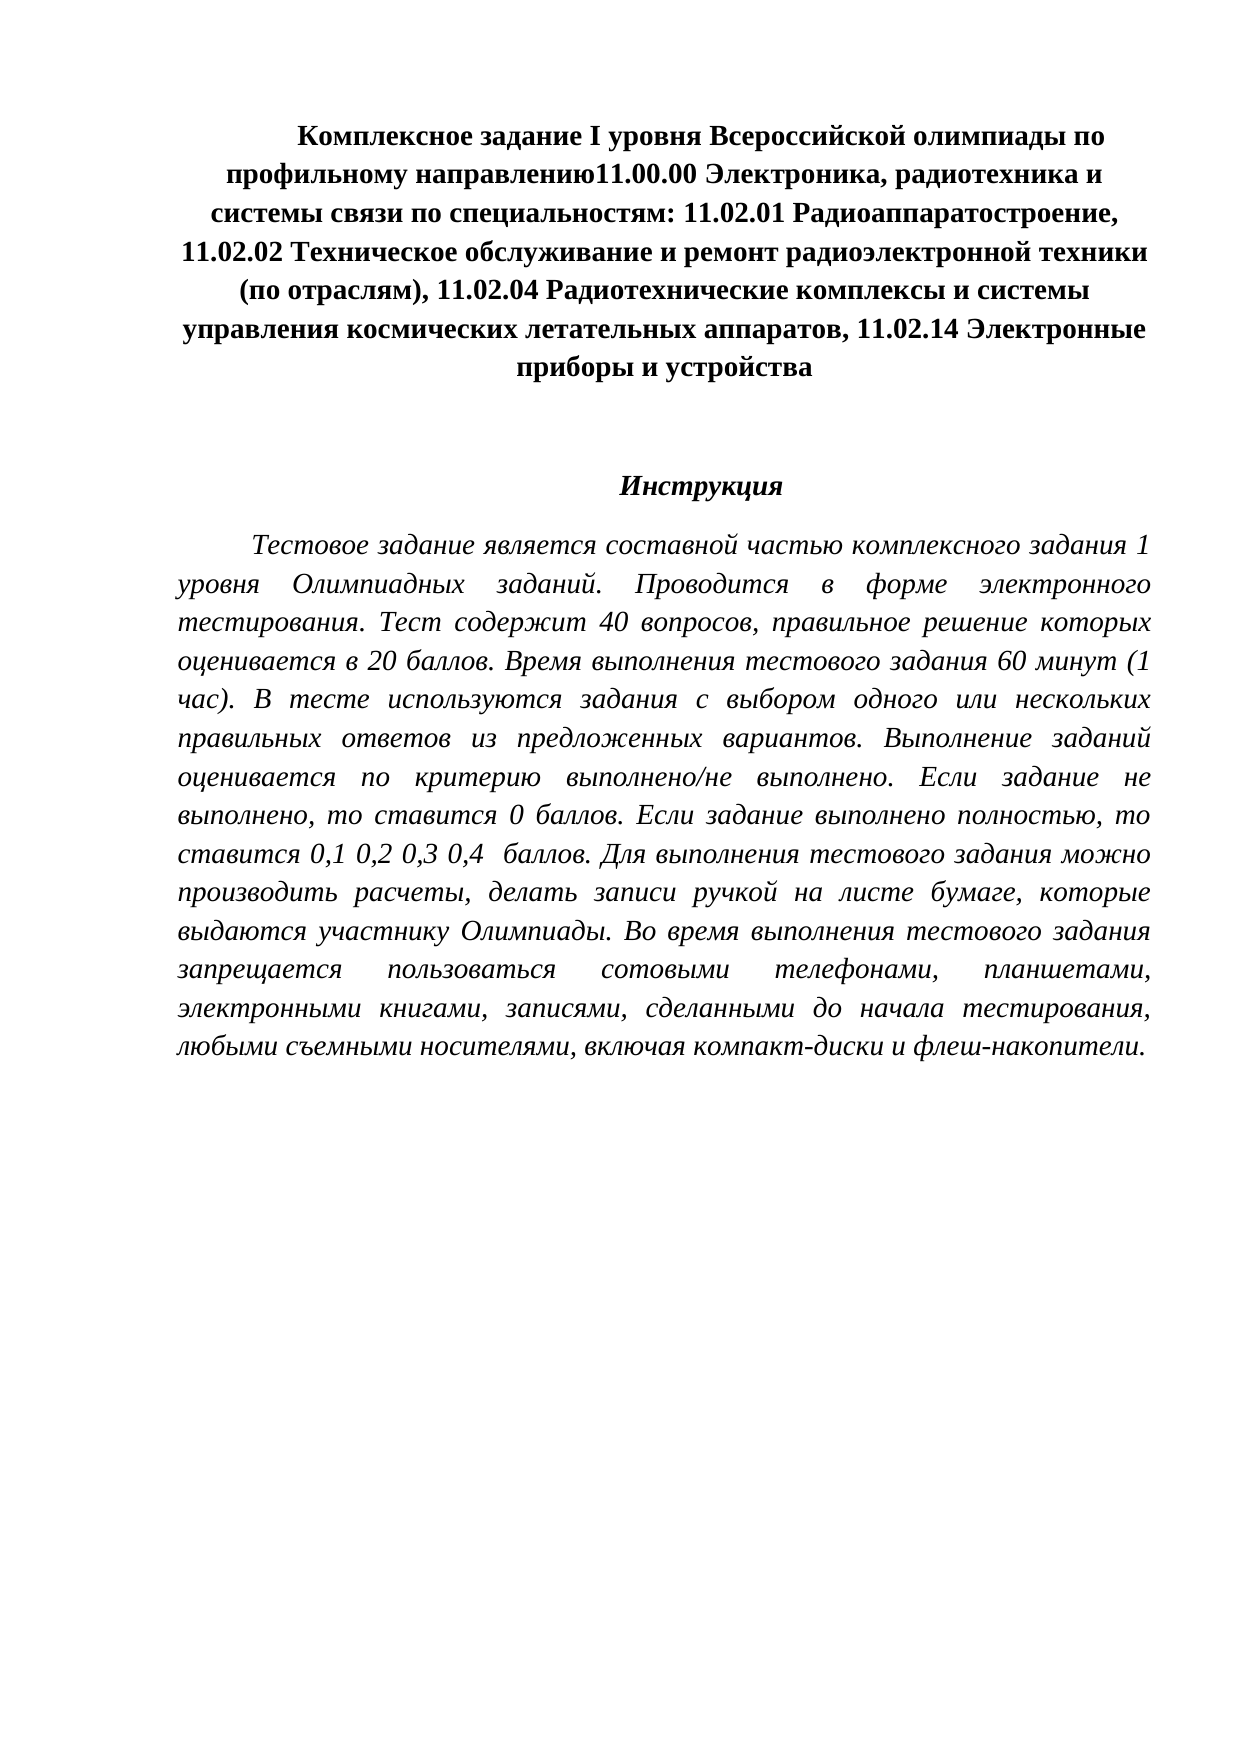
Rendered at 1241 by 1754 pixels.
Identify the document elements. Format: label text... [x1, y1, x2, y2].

text Комплексное задание I уровня Всероссийской олимпиады по профильному направлению11.00.00 Электроника, радиотехника и системы связи по специальностям: 11.02.01 Радиоаппаратостроение, 11.02.02 Техническое обслуживание и ремонт радиоэлектронной техники (по отраслям), 11.02.04 Радиотехнические комплексы и системы управления космических летательных аппаратов, 11.02.14 Электронные приборы и устройства [177, 118, 1152, 383]
text Тестовое задание является составной частью комплексного задания 1 уровня Олимпиадных заданий. Проводится в форме электронного тестирования. Тест содержит 40 вопросов, правильное решение которых оценивается в 20 баллов. Время выполнения тестового задания 60 минут (1 час). В тесте используются задания с выбором одного или нескольких правильных ответов из предложенных вариантов. Выполнение заданий оценивается по критерию выполнено/не выполнено. Если задание не выполнено, то ставится 0 баллов. Если задание выполнено полностью, то ставится 0,1 0,2 0,3 0,4 баллов. Для выполнения тестового задания можно производить расчеты, делать записи ручкой на листе бумаге, которые выдаются участнику Олимпиады. Во время выполнения тестового задания запрещается пользоваться сотовыми телефонами, планшетами, электронными книгами, записями, сделанными до начала тестирования, любыми съемными носителями, включая компакт-диски и флеш-накопители. [177, 527, 1152, 1062]
text Инструкция [177, 468, 1152, 502]
